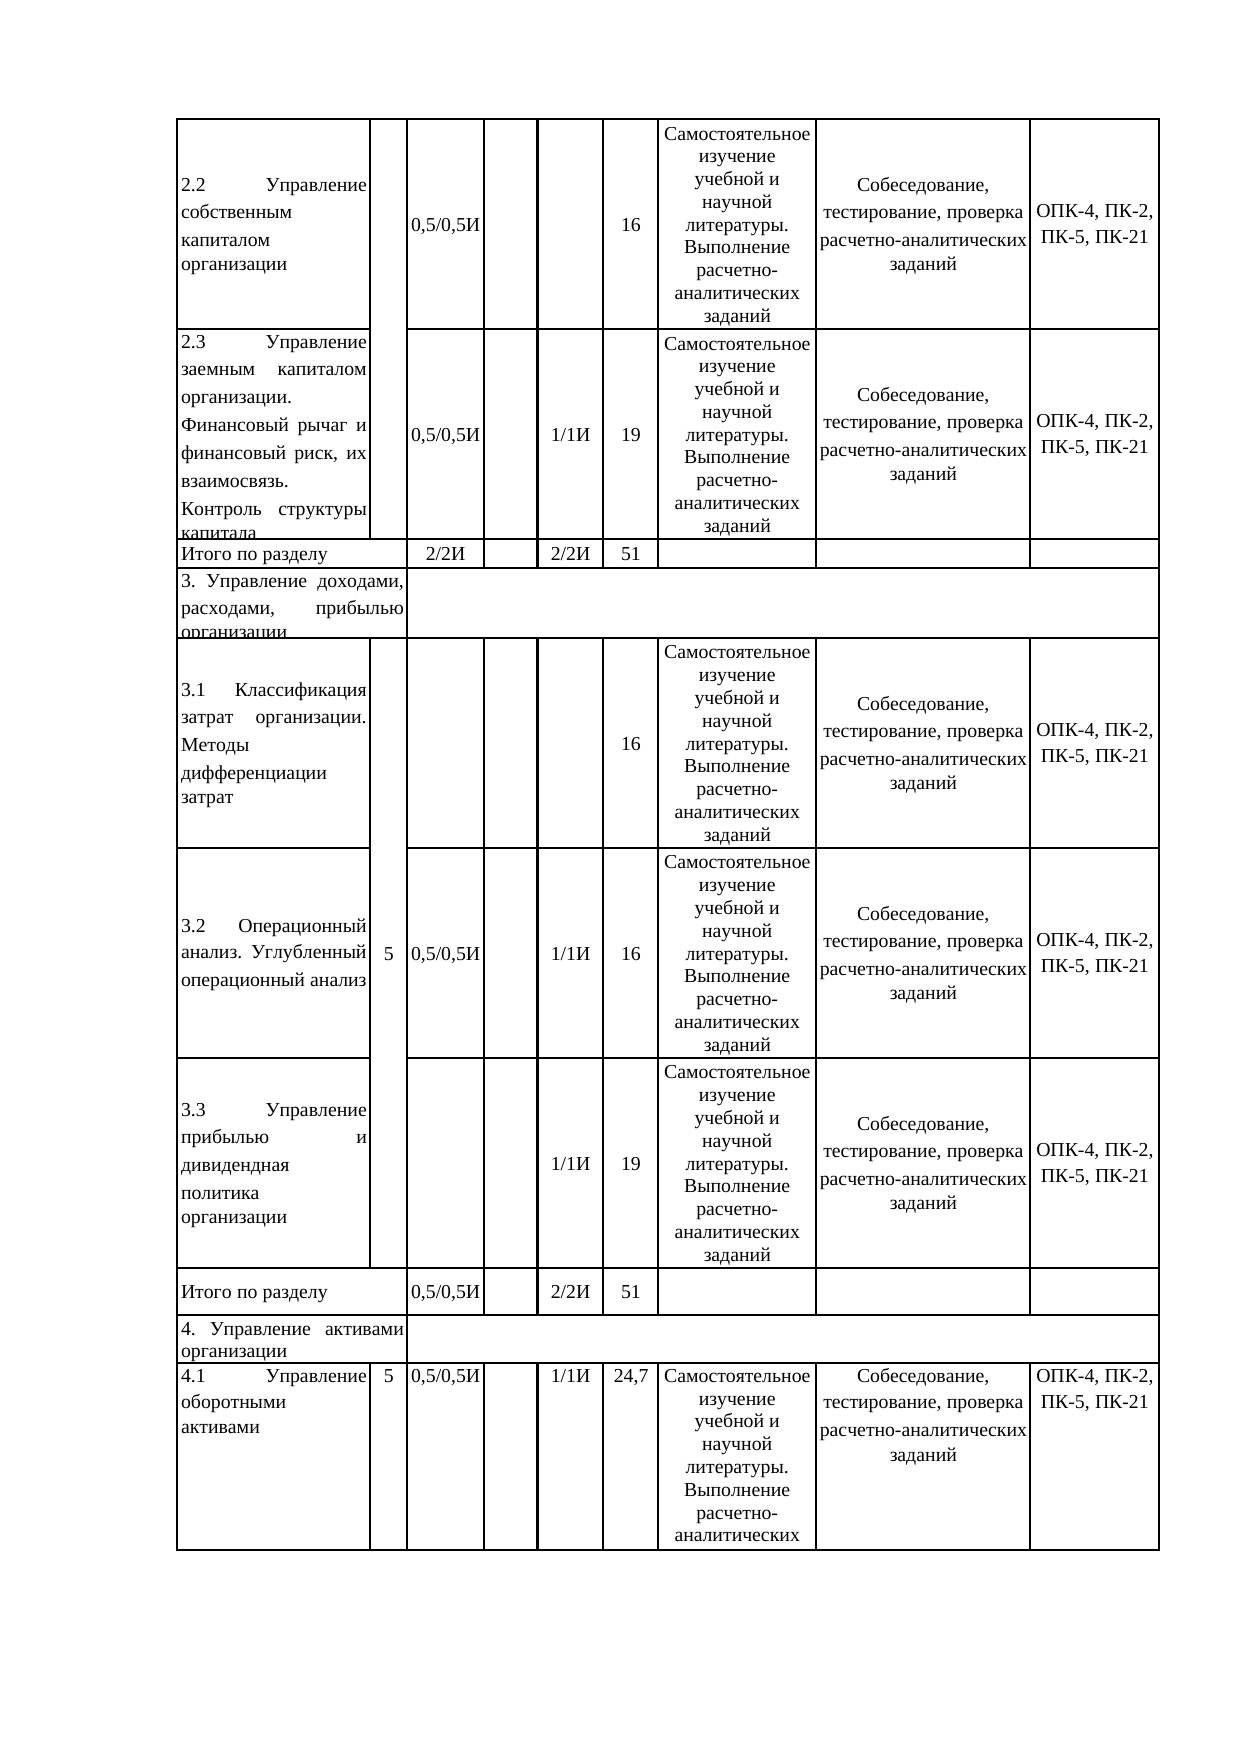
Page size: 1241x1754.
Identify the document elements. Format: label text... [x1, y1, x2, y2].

table_cell Собеседование, тестирование, проверка расчетно-аналитических заданий [817, 330, 1029, 538]
table_cell [485, 639, 536, 847]
table_cell [485, 120, 536, 328]
table_cell [817, 540, 1029, 567]
table_cell 3. Управление доходами, расходами, прибылью организации [178, 569, 406, 637]
table_cell [817, 1269, 1029, 1314]
table_cell [485, 540, 536, 567]
table_cell 1/1И [539, 1364, 602, 1549]
table_cell [408, 639, 483, 847]
table_cell 3.2 Операционный анализ. Углубленный операционный анализ [178, 849, 369, 1057]
table_cell Итого по разделу [178, 1269, 406, 1314]
table_cell 4. Управление активами организации [178, 1316, 406, 1362]
table_cell Самостоятельное изучение учебной и научной литературы. Выполнение расчетно- аналитических заданий [659, 1059, 815, 1267]
table_cell 5 [371, 120, 406, 538]
table_cell 2.3 Управление заемным капиталом организации. Финансовый рычаг и финансовый риск, их взаимосвязь. Контроль структуры капитала [178, 330, 369, 538]
table_cell ОПК-4, ПК-2, ПК-5, ПК-21 [1031, 639, 1158, 847]
table_cell [485, 330, 536, 538]
table_cell 2.2 Управление собственным капиталом организации [178, 120, 369, 328]
table_cell 2/2И [408, 540, 483, 567]
table_cell [408, 1059, 483, 1267]
table_cell 24,7 [604, 1364, 657, 1549]
table_cell 51 [604, 1269, 657, 1314]
table_cell 0,5/0,5И [408, 330, 483, 538]
table_cell 5 [371, 639, 406, 1267]
table_cell [485, 1364, 536, 1549]
table_cell 16 [604, 849, 657, 1057]
table_cell Собеседование, тестирование, проверка расчетно-аналитических заданий [817, 849, 1029, 1057]
table_cell 16 [604, 120, 657, 328]
table_cell 2/2И [539, 1269, 602, 1314]
table_cell 3.1 Классификация затрат организации. Методы дифференциации затрат [178, 639, 369, 847]
table_cell ОПК-4, ПК-2, ПК-5, ПК-21 [1031, 330, 1158, 538]
table_cell 0,5/0,5И [408, 1364, 483, 1549]
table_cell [659, 120, 815, 328]
table_cell 19 [604, 330, 657, 538]
table_cell 16 [604, 639, 657, 847]
table_cell Итого по разделу [178, 540, 406, 567]
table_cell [1031, 120, 1158, 328]
table_cell 3.3 Управление прибылью и дивидендная политика организации [178, 1059, 369, 1267]
table_cell 0,5/0,5И [408, 1269, 483, 1314]
table_cell [539, 639, 602, 847]
table_cell 1/1И [539, 1059, 602, 1267]
table_cell 51 [604, 540, 657, 567]
table_cell 0,5/0,5И [408, 120, 483, 328]
table_cell Самостоятельное изучение учебной и научной литературы. Выполнение расчетно- аналитических заданий [659, 330, 815, 538]
table_cell Самостоятельное изучение учебной и научной литературы. Выполнение расчетно- аналитических [659, 1364, 815, 1549]
table_cell [1031, 540, 1158, 567]
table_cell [817, 1364, 1029, 1549]
table_cell [485, 849, 536, 1057]
table_cell 0,5/0,5И [408, 849, 483, 1057]
table_cell Собеседование, тестирование, проверка расчетно-аналитических заданий [817, 1059, 1029, 1267]
table_cell [659, 1269, 815, 1314]
table_cell [1031, 1269, 1158, 1314]
table_cell Собеседование, тестирование, проверка расчетно-аналитических заданий [817, 639, 1029, 847]
table_cell 4.1 Управление оборотными активами [178, 1364, 369, 1549]
table_cell [408, 569, 1158, 637]
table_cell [817, 120, 1029, 328]
table_cell [539, 120, 602, 328]
table_cell 19 [604, 1059, 657, 1267]
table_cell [1031, 1364, 1158, 1549]
table_cell [485, 1059, 536, 1267]
table_cell [408, 1316, 1158, 1362]
table_cell Самостоятельное изучение учебной и научной литературы. Выполнение расчетно- аналитических заданий [659, 849, 815, 1057]
table_cell 1/1И [539, 849, 602, 1057]
table_cell ОПК-4, ПК-2, ПК-5, ПК-21 [1031, 1059, 1158, 1267]
table_cell [485, 1269, 536, 1314]
table_cell [659, 540, 815, 567]
table_cell 5 [371, 1364, 406, 1549]
table_cell Самостоятельное изучение учебной и научной литературы. Выполнение расчетно- аналитических заданий [659, 639, 815, 847]
table_cell 1/1И [539, 330, 602, 538]
table_cell ОПК-4, ПК-2, ПК-5, ПК-21 [1031, 849, 1158, 1057]
table_cell 2/2И [539, 540, 602, 567]
